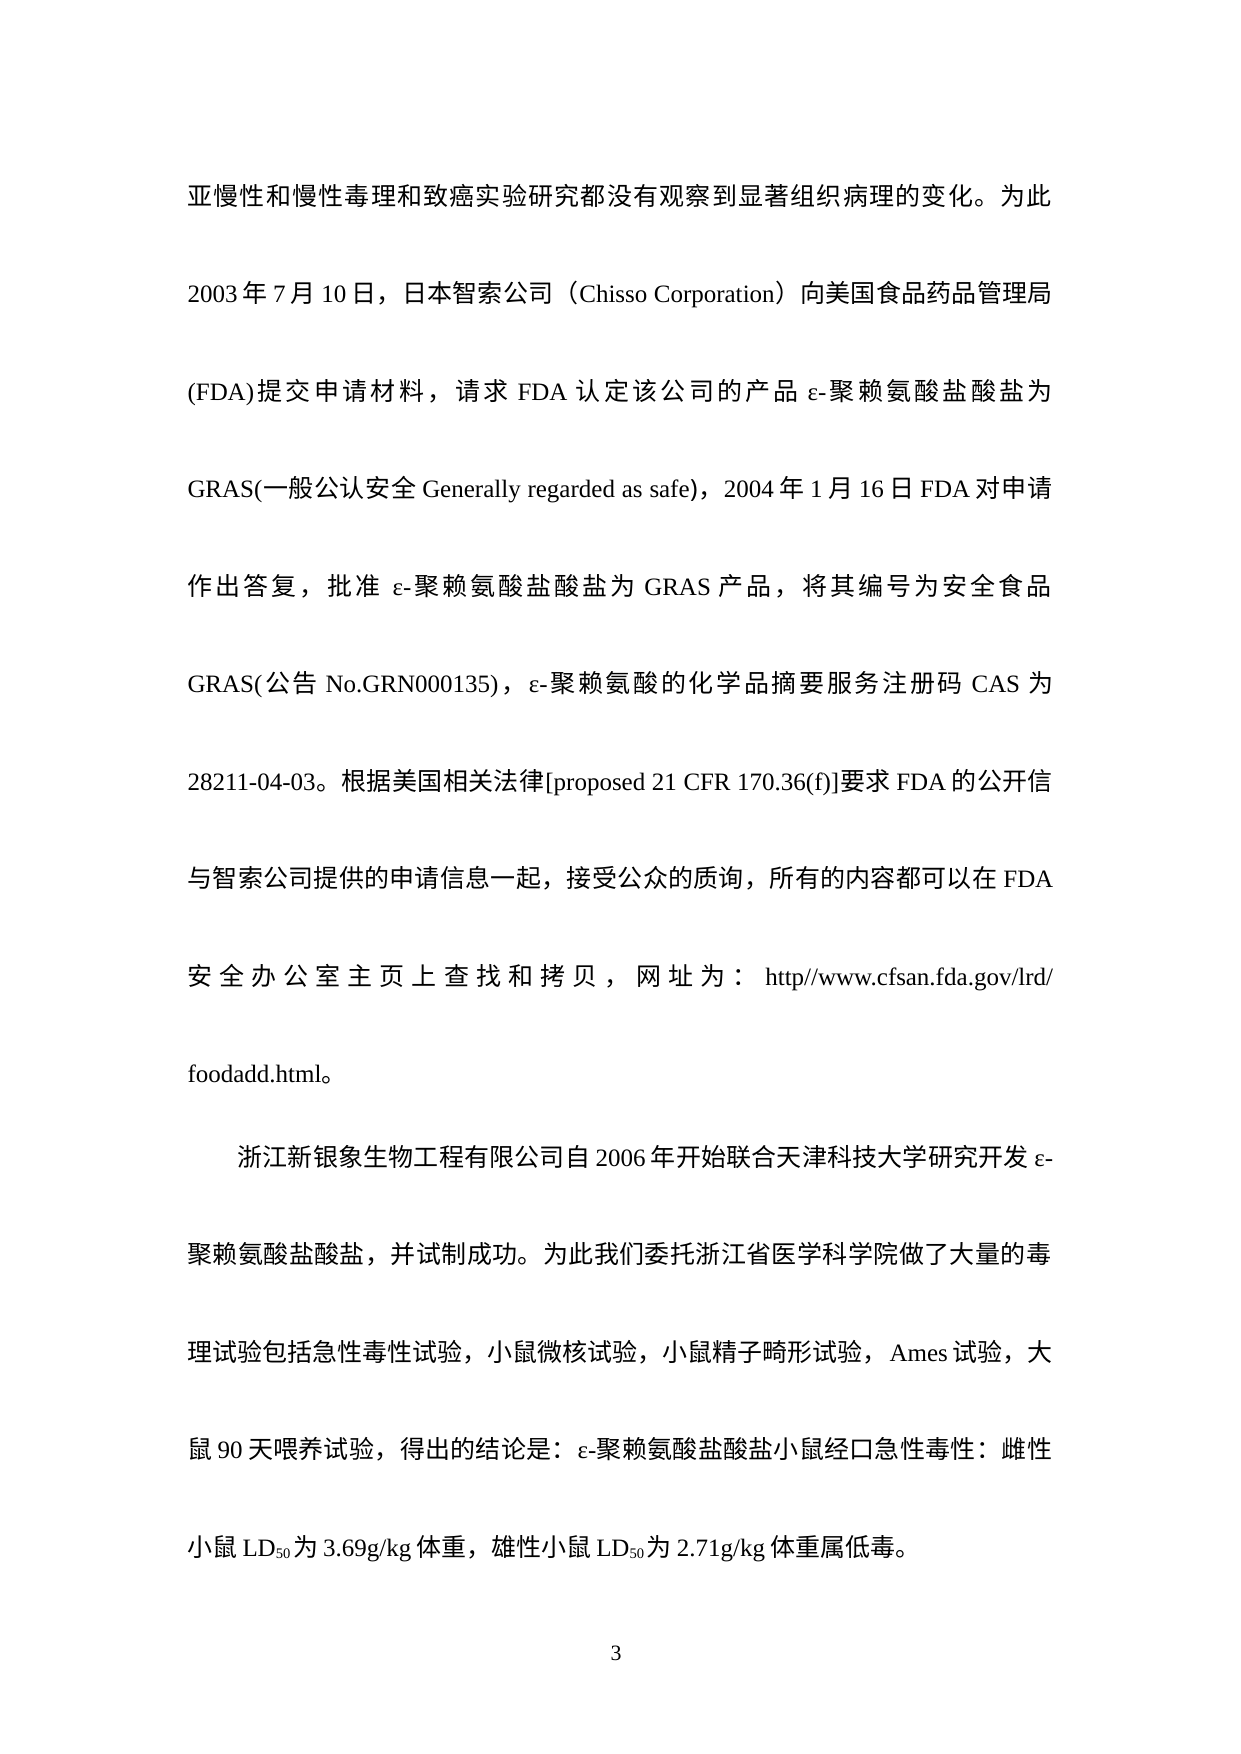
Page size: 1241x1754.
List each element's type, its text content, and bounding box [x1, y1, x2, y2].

text 浙江新银象生物工程有限公司自2006年开始联合天津科技大学研究开发ε-聚赖氨酸盐酸盐，并试制成功。为此我们委托浙江省医学科学院做了大量的毒理试验包括急性毒性试验，小鼠微核试验，小鼠精子畸形试验，Ames试验，大鼠90天喂养试验，得出的结论是：ε-聚赖氨酸盐酸盐小鼠经口急性毒性：雌性小鼠LD50为3.69g/kg体重，雄性小鼠LD50为2.71g/kg体重属低毒。 [187, 1123, 1053, 1578]
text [187, 162, 1053, 1104]
